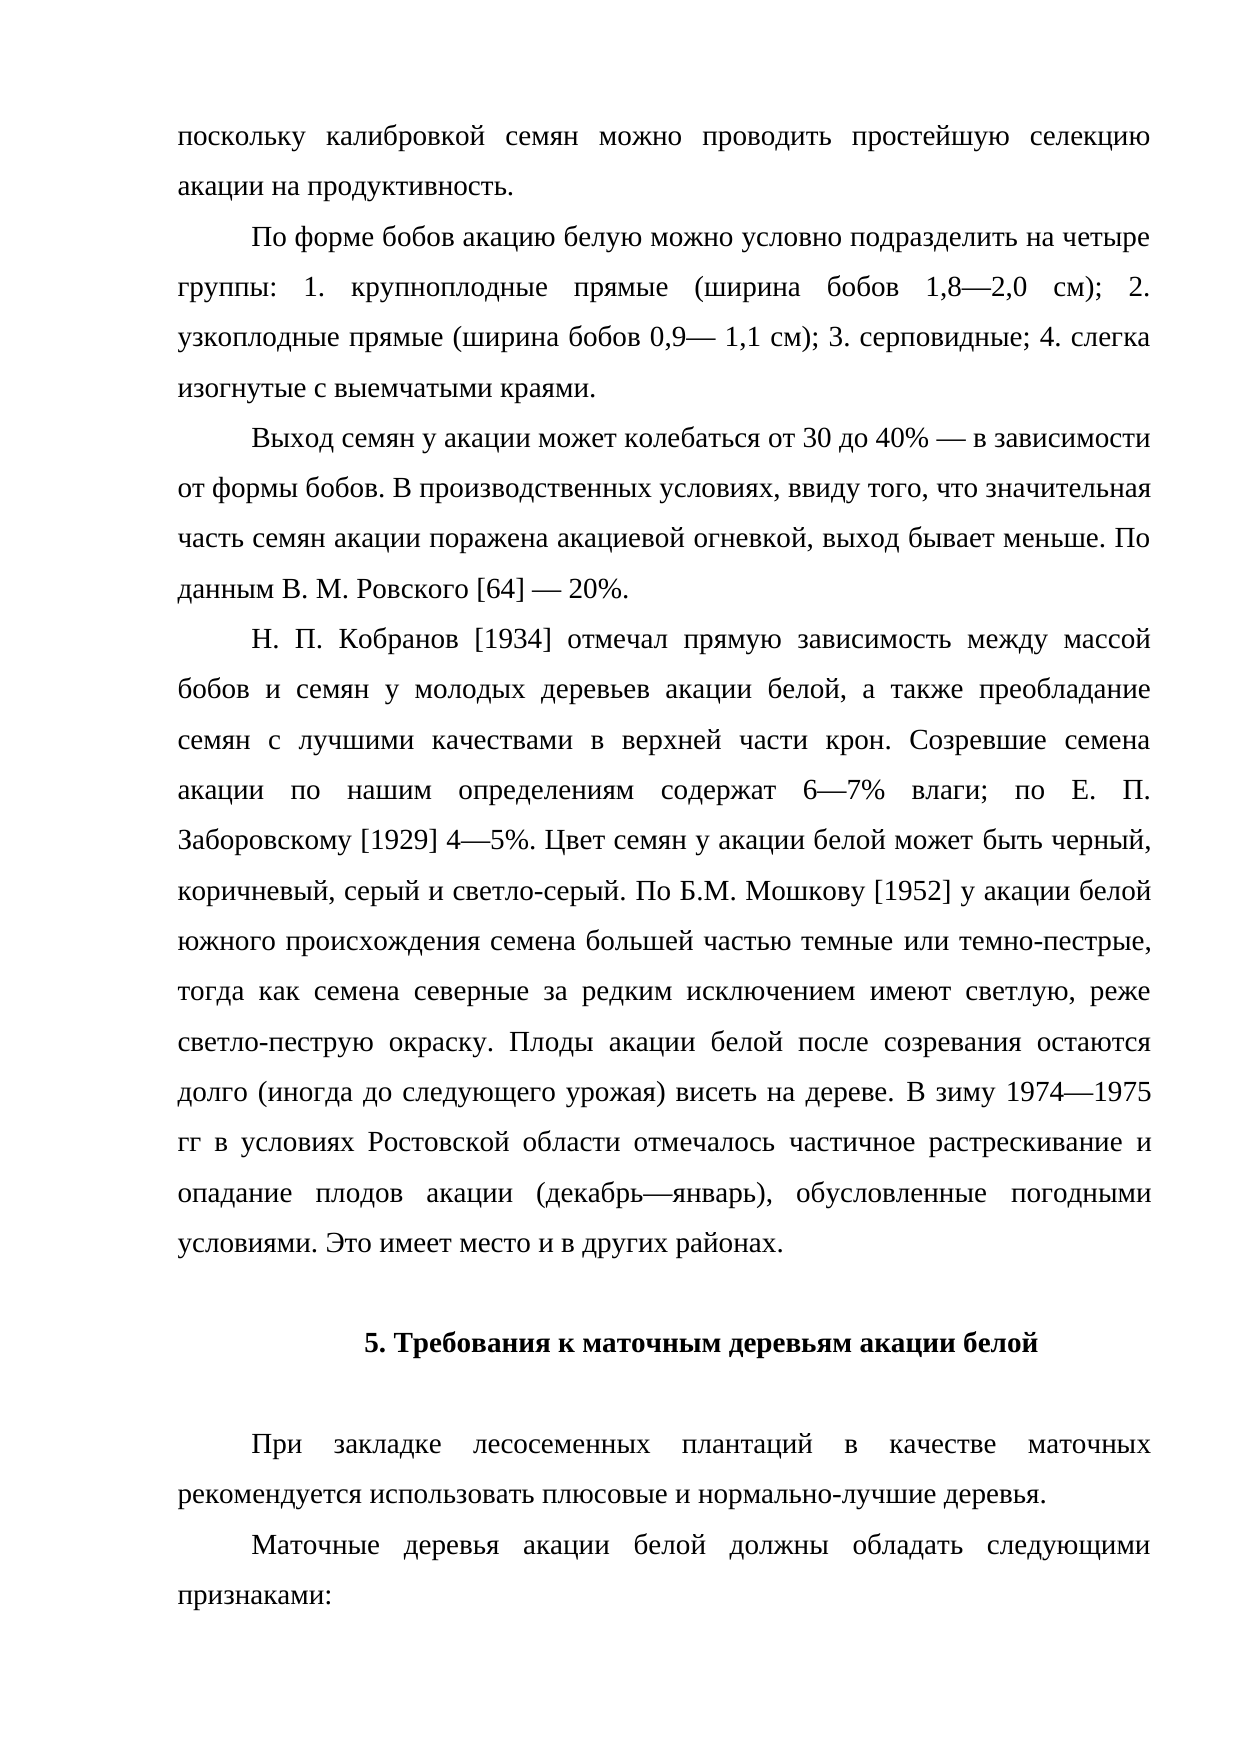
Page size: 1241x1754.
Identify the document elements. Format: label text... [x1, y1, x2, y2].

text Н. П. Кобранов [1934] отмечал прямую зависимость между массой бобов и семян у молодых деревьев акации белой, а также преобладание семян с лучшими качествами в верхней части крон. Созревшие семена акации по нашим определениям содержат 6—7% влаги; по Е. П. Заборовскому [1929] 4—5%. Цвет семян у акации белой может быть черный, коричневый, серый и светло-серый. По Б.М. Мошкову [1952] у акации белой южного происхождения семена большей частью темные или темно-пестрые, тогда как семена северные за редким исключением имеют светлую, реже светло-пеструю окраску. Плоды акации белой после созревания остаются долго (иногда до следующего урожая) висеть на дереве. В зиму 1974—1975 гг в условиях Ростовской области отмечалось частичное растрескивание и опадание плодов акации (декабрь—январь), обусловленные погодными условиями. Это имеет место и в других районах. [177, 621, 1152, 1258]
text 5. Требования к маточным деревьям акации белой [177, 1326, 1152, 1359]
text По форме бобов акацию белую можно условно подразделить на четыре группы: 1. крупноплодные прямые (ширина бобов 1,8—2,0 см); 2. узкоплодные прямые (ширина бобов 0,9— ); 3. серповидные; 4. слегка изогнутые с выемчатыми краями. [177, 219, 1152, 403]
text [177, 118, 1152, 202]
text При закладке лесосеменных плантаций в качестве маточных рекомендуется использовать плюсовые и нормально-лучшие деревья. [177, 1426, 1152, 1510]
text Выход семян у акации может колебаться от 30 до 40% — в зависимости от формы бобов. В производственных условиях, ввиду того, что значительная часть семян акации поражена акациевой огневкой, выход бывает меньше. По данным В. М. Ровского [64] — 20%. [177, 420, 1152, 604]
text Маточные деревья акации белой должны обладать следующими признаками: [177, 1527, 1152, 1611]
